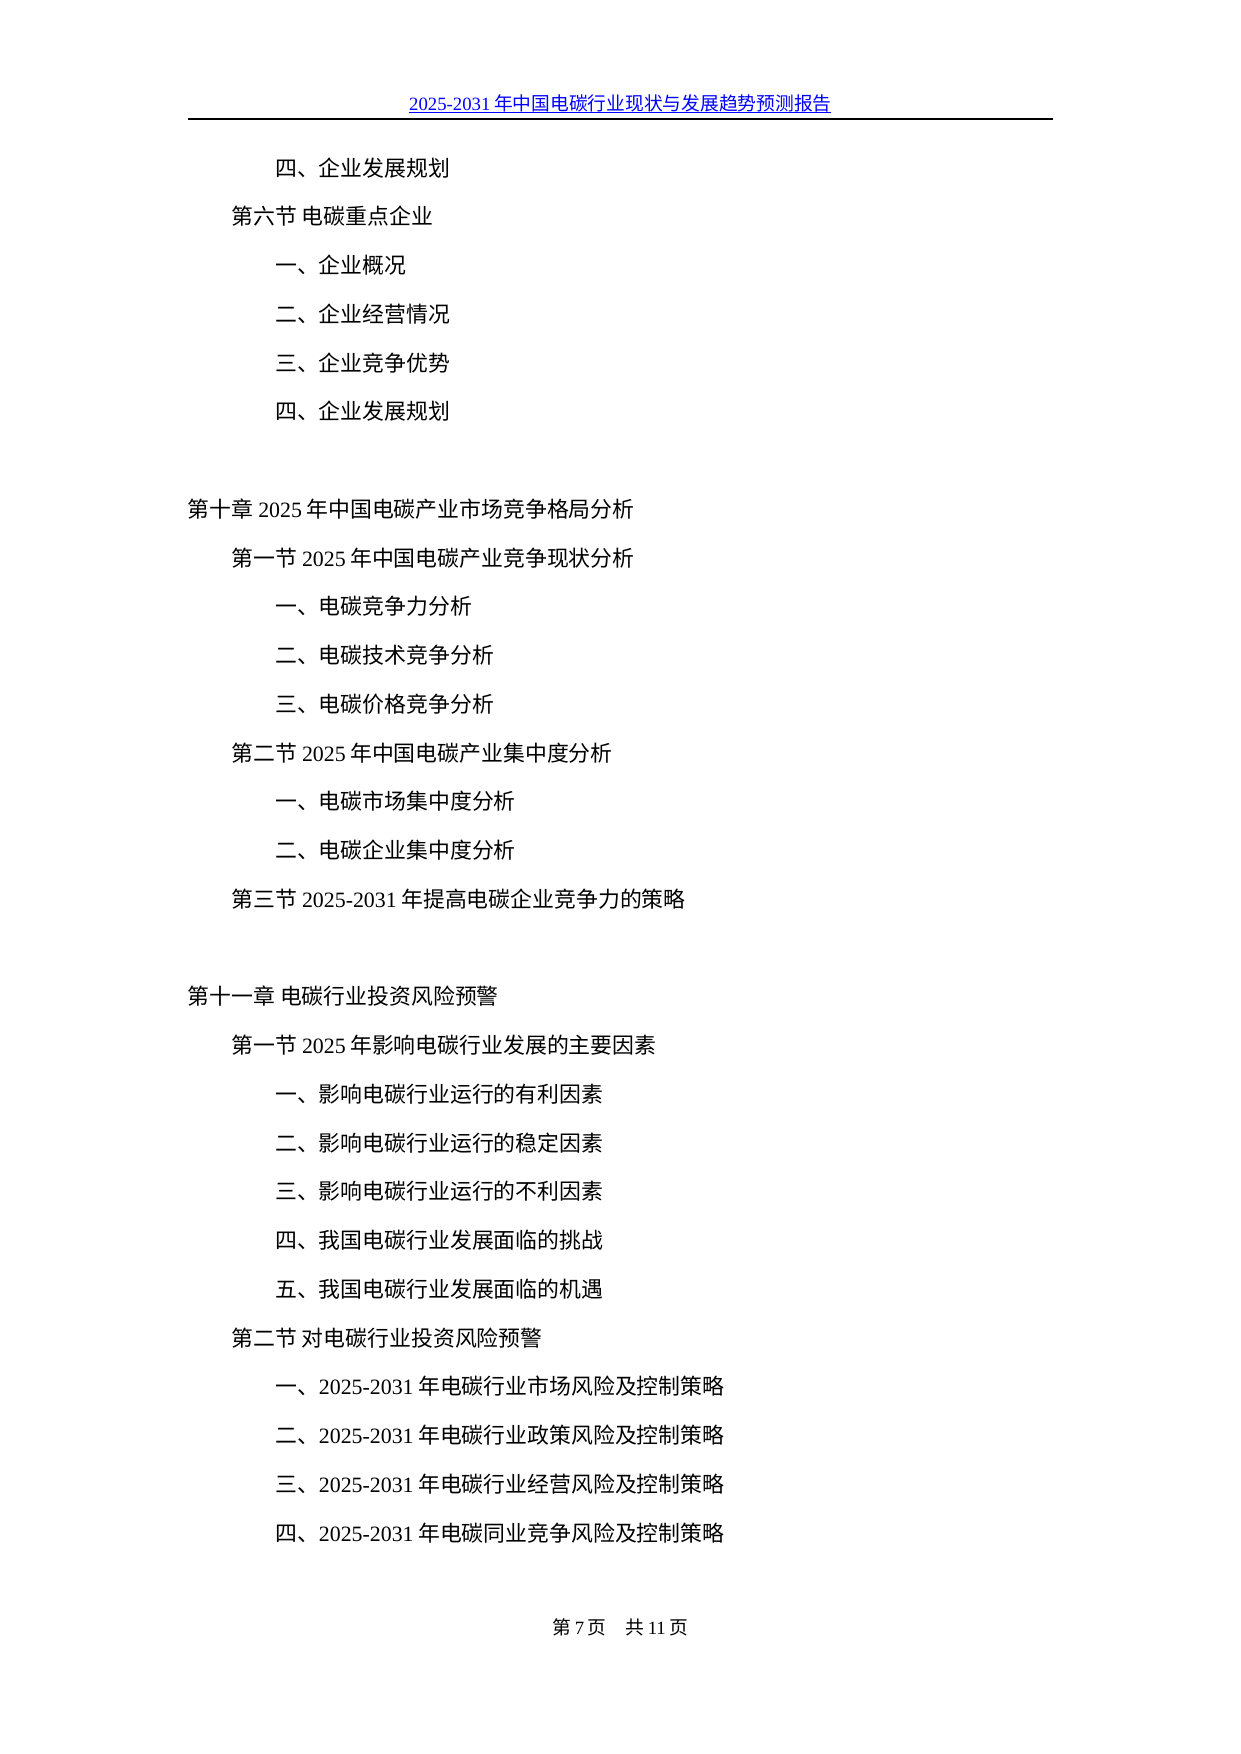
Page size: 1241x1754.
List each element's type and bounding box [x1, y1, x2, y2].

text [187, 150, 1053, 1548]
